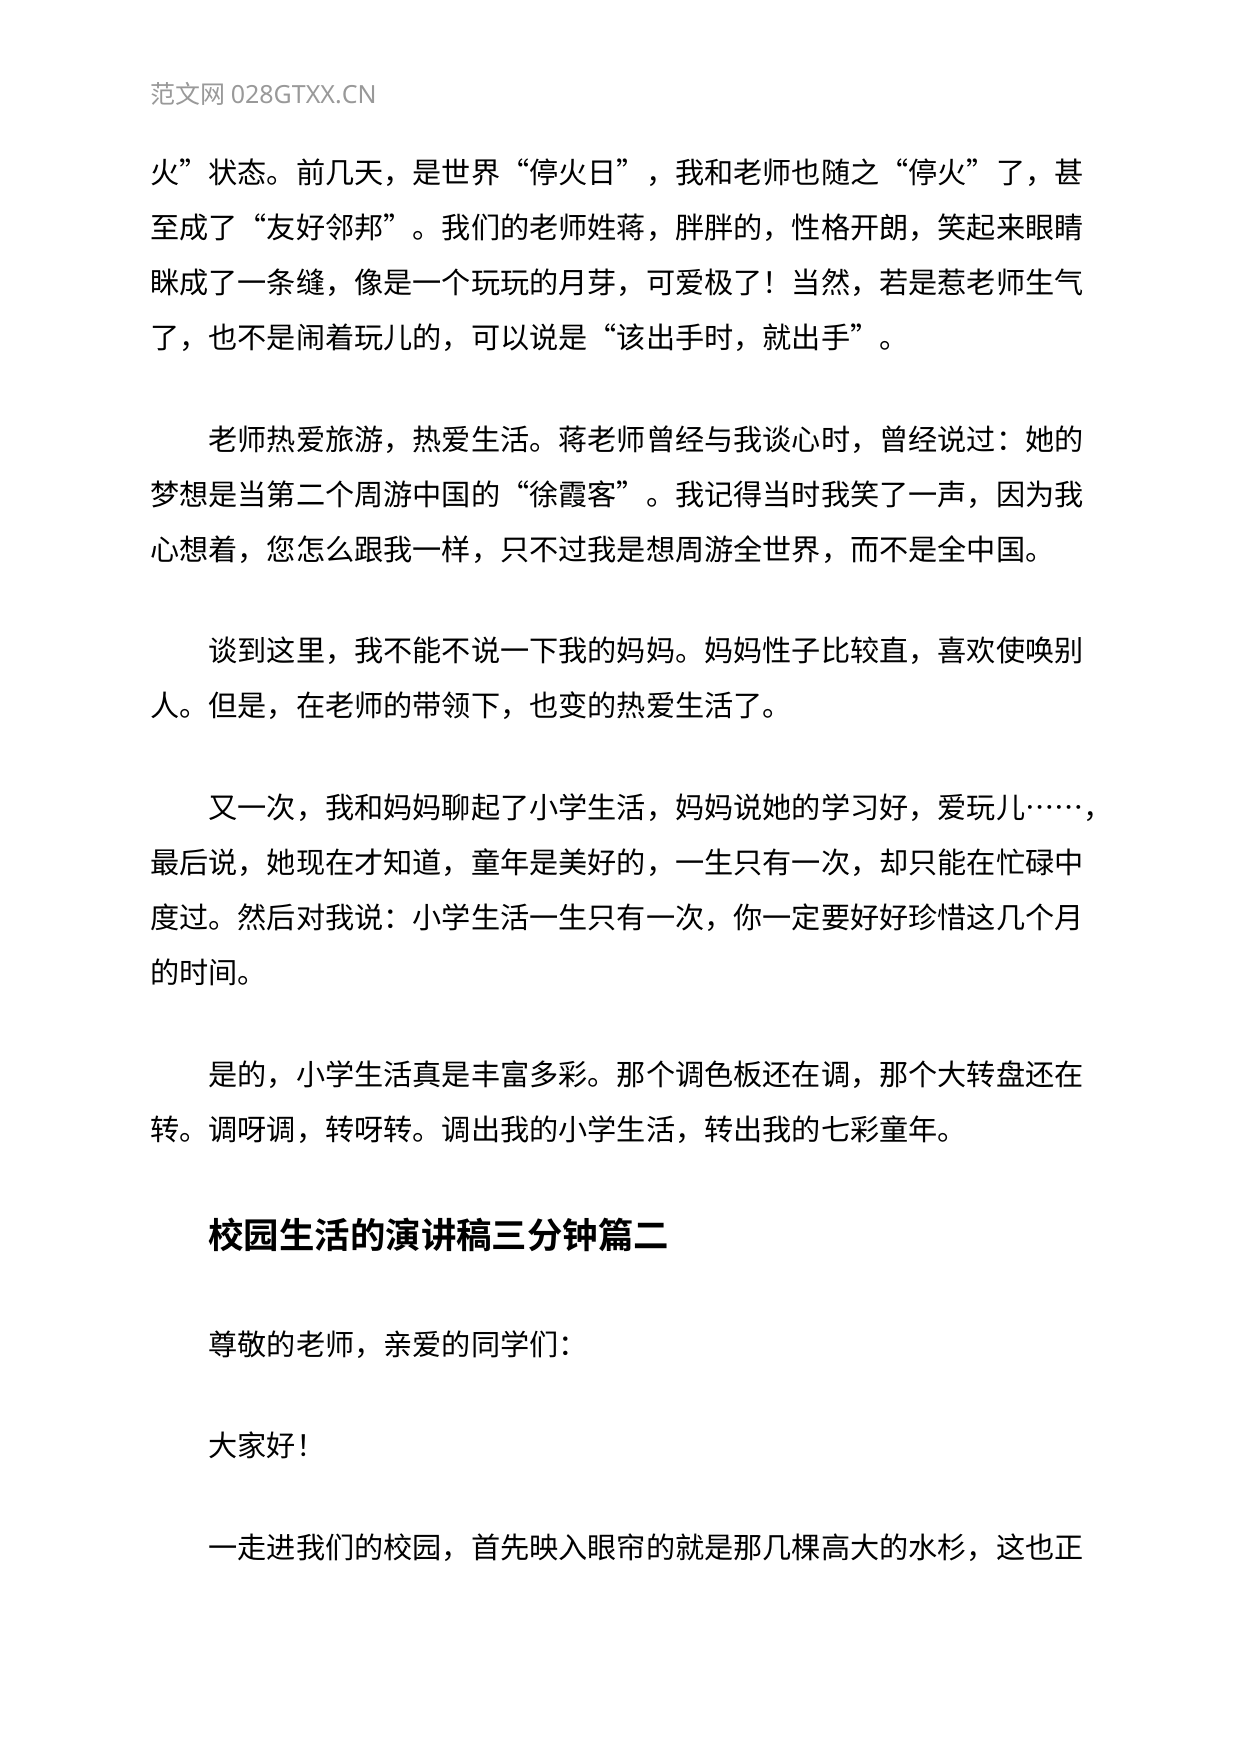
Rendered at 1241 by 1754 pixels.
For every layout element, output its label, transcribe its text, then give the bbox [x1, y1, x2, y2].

text 谈到这里，我不能不说一下我的妈妈。妈妈性子比较直，喜欢使唤别人。但是，在老师的带领下，也变的热爱生活了。 [150, 628, 1090, 725]
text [150, 1525, 1090, 1567]
text 老师热爱旅游，热爱生活。蒋老师曾经与我谈心时，曾经说过：她的梦想是当第二个周游中国的“徐霞客”。我记得当时我笑了一声，因为我心想着，您怎么跟我一样，只不过我是想周游全世界，而不是全中国。 [150, 416, 1090, 568]
text 是的，小学生活真是丰富多彩。那个调色板还在调，那个大转盘还在转。调呀调，转呀转。调出我的小学生活，转出我的七彩童年。 [150, 1051, 1090, 1148]
text 校园生活的演讲稿三分钟篇二 [150, 1208, 1090, 1259]
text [150, 150, 1090, 357]
text 大家好！ [150, 1423, 1090, 1465]
text 尊敬的老师，亲爱的同学们： [150, 1321, 1090, 1363]
text 又一次，我和妈妈聊起了小学生活，妈妈说她的学习好，爱玩儿……，最后说，她现在才知道，童年是美好的，一生只有一次，却只能在忙碌中度过。然后对我说：小学生活一生只有一次，你一定要好好珍惜这几个月的时间。 [150, 785, 1090, 992]
